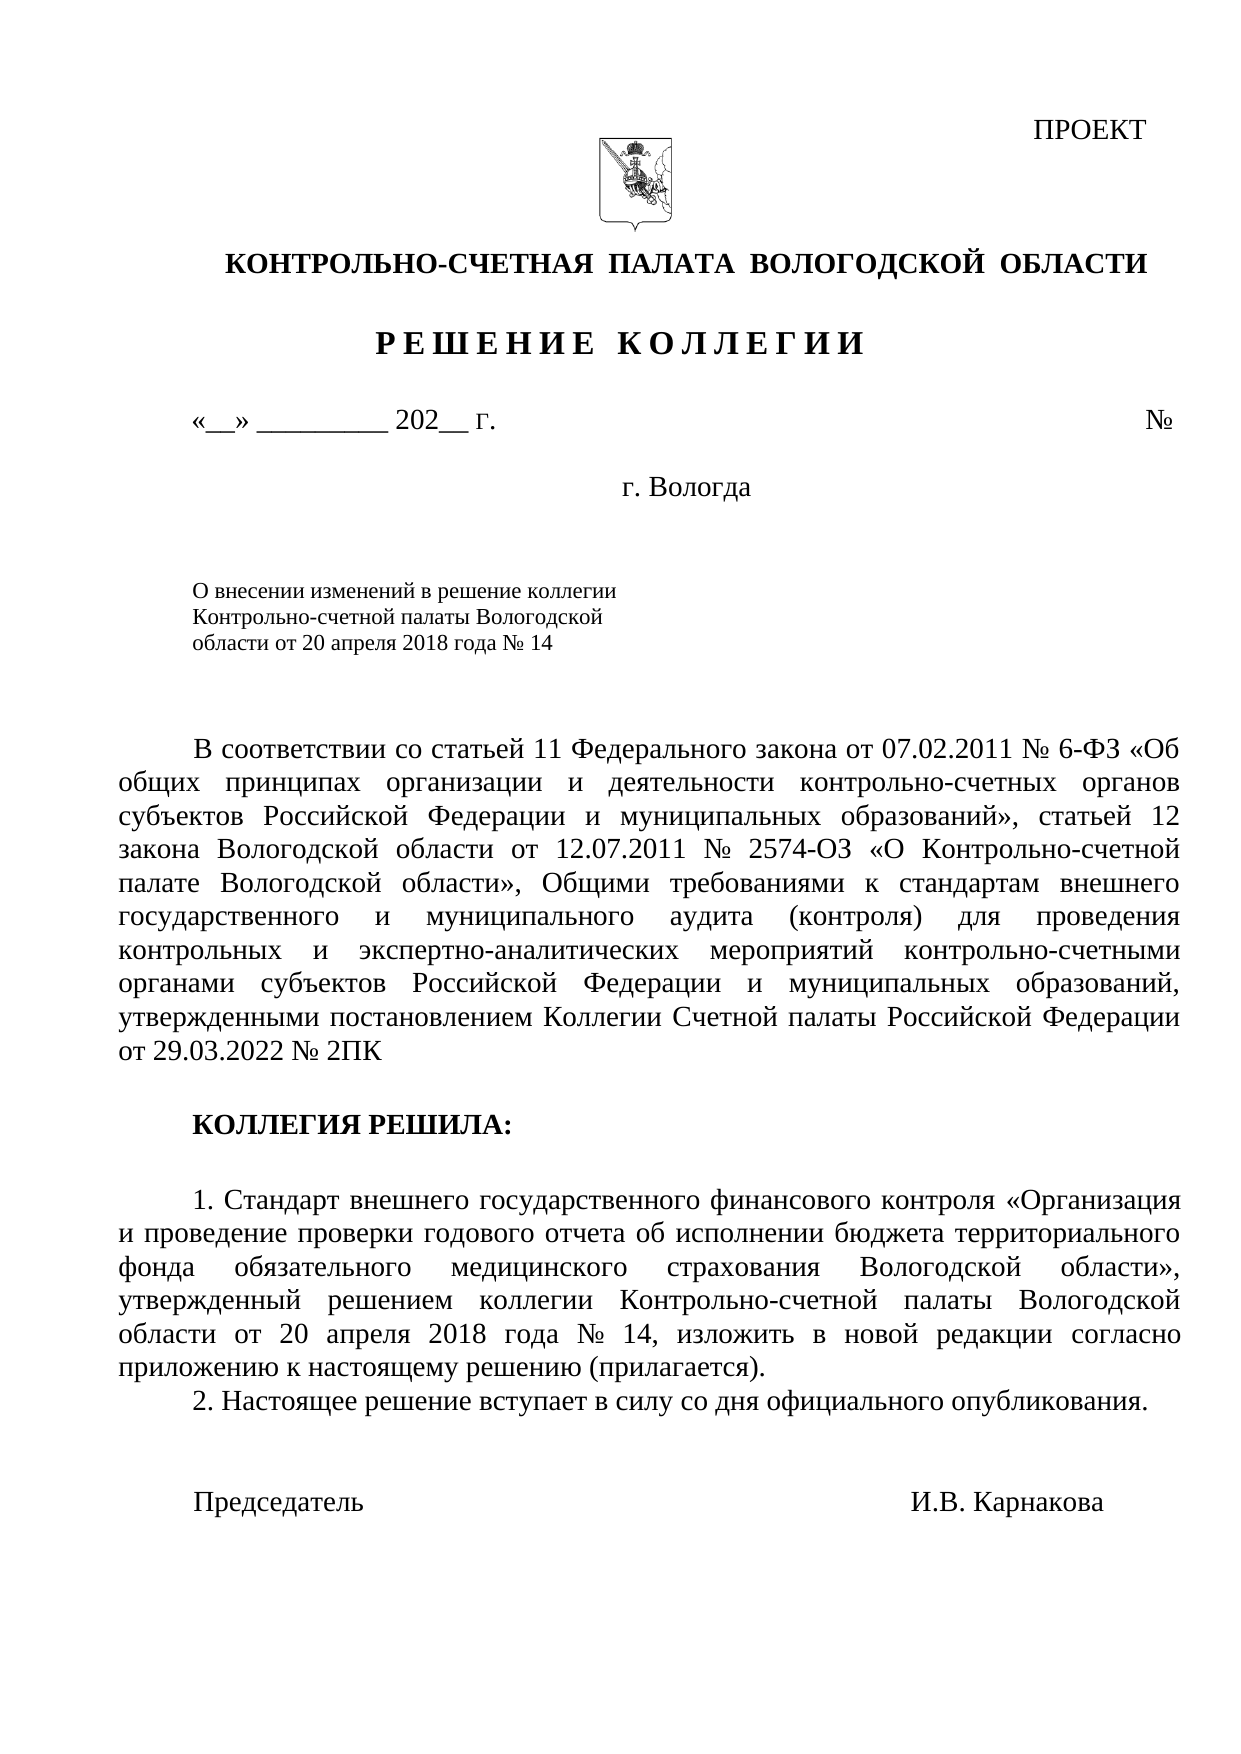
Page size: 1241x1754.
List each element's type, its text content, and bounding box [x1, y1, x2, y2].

text КОЛЛЕГИЯ РЕШИЛА: [118, 1107, 1181, 1141]
text КОНТРОЛЬНО-СЧЕТНАЯ ПАЛАТА ВОЛОГОДСКОЙ ОБЛАСТИ [118, 246, 1181, 280]
text 2. Настоящее решение вступает в силу со дня официального опубликования. [118, 1383, 1181, 1417]
text РЕШЕНИЕ КОЛЛЕГИИ [375, 323, 1181, 361]
picture [596, 135, 675, 234]
text «__» _________ 202__ г. № [118, 402, 1181, 436]
text ПРОЕКТ [118, 112, 1181, 146]
text г. Вологда [118, 469, 1181, 503]
text 1. Стандарт внешнего государственного финансового контроля «Организация и проведение проверки годового отчета об исполнении бюджета территориального фонда обязательного медицинского страхования Вологодской области», утвержденный решением коллегии Контрольно-счетной палаты Вологодской области от 20 апреля 2018 года № 14, изложить в новой редакции согласно приложению к настоящему решению (прилагается). [118, 1182, 1181, 1383]
text Председатель И.В. Карнакова [118, 1484, 1181, 1517]
text О внесении изменений в решение коллегии Контрольно-счетной палаты Вологодской области от 20 апреля 2018 года № 14 [192, 577, 675, 656]
text В соответствии со статьей 11 Федерального закона от 07.02.2011 № 6-ФЗ «Об общих принципах организации и деятельности контрольно-счетных органов субъектов Российской Федерации и муниципальных образований», статьей 12 закона Вологодской области от 12.07.2011 № 2574-ОЗ «О Контрольно-счетной палате Вологодской области», Общими требованиями к стандартам внешнего государственного и муниципального аудита (контроля) для проведения контрольных и экспертно-аналитических мероприятий контрольно-счетными органами субъектов Российской Федерации и муниципальных образований, утвержденными постановлением Коллегии Счетной палаты Российской Федерации от 29.03.2022 № 2ПК [118, 731, 1181, 1066]
